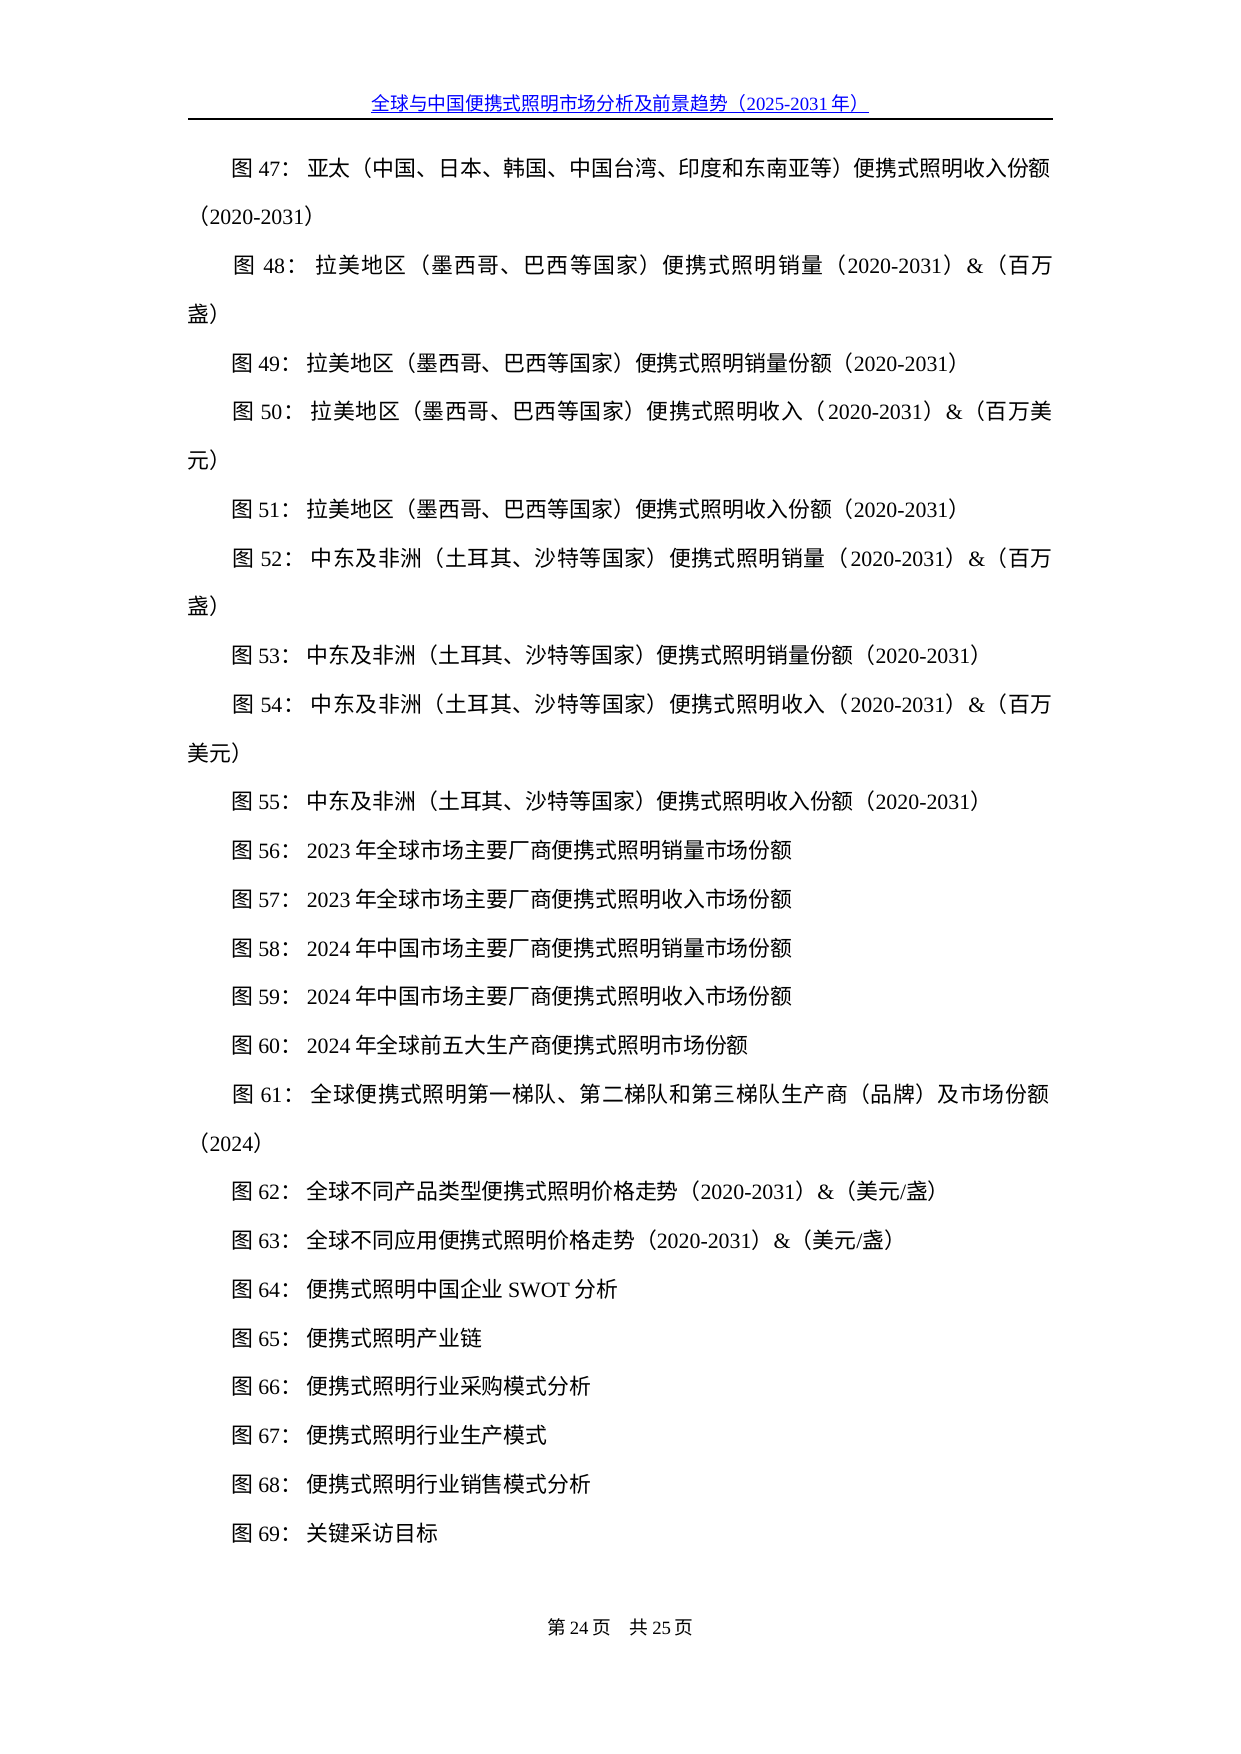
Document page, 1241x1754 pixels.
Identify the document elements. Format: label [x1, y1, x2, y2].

text [187, 150, 1053, 1548]
